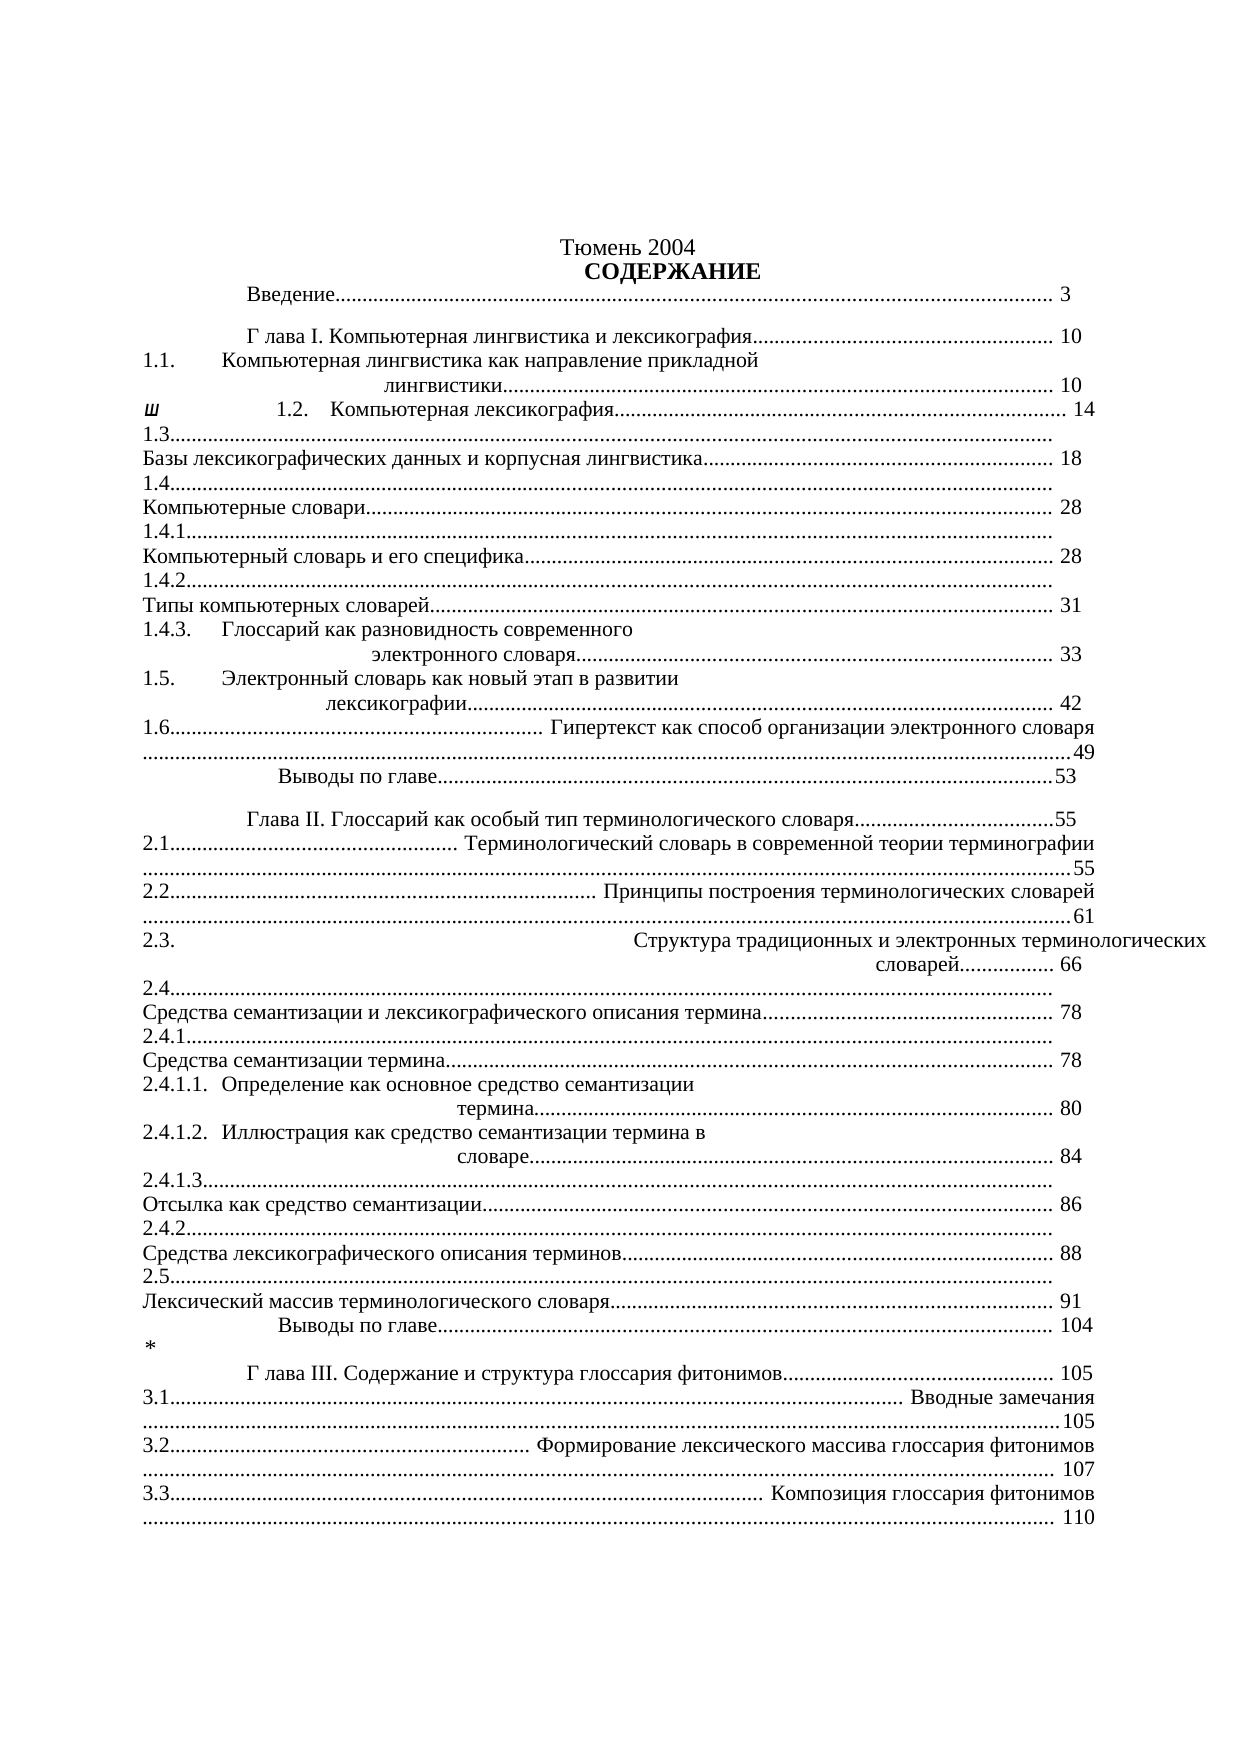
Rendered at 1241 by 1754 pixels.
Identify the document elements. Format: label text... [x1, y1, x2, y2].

text Г лава I. Компьютерная лингвистика и лексикография 10 [246, 323, 1101, 348]
list Базы лексикографических данных и корпусная лингвистика 18 [142, 421, 1101, 470]
text лексикографии 42 [326, 691, 1101, 715]
list Глоссарий как разновидность современного [142, 617, 1101, 642]
list Определение как основное средство семантизации [142, 1072, 1101, 1096]
list Структура традиционных и электронных терминологических словарей 66 [142, 928, 1101, 976]
list Средства семантизации и лексикографического описания термина 78 [142, 976, 1101, 1024]
text * [144, 1337, 1101, 1361]
text электронного словаря 33 [371, 642, 1101, 666]
text Выводы по главе 53 [278, 764, 1101, 788]
list Гипертекст как способ организации электронного словаря 49 [142, 715, 1101, 764]
text Тюмень 2004 [155, 236, 1101, 260]
list Отсылка как средство семантизации 86 [142, 1168, 1101, 1217]
list Средства семантизации термина 78 [142, 1024, 1101, 1072]
list Электронный словарь как новый этап в развитии [142, 666, 1101, 691]
list Компьютерный словарь и его специфика 28 [142, 519, 1101, 568]
text Г лава III. Содержание и структура глоссария фитонимов 105 [246, 1361, 1101, 1385]
list Иллюстрация как средство семантизации термина в [142, 1120, 1101, 1144]
list Композиция глоссария фитонимов 110 [142, 1481, 1101, 1529]
list Формирование лексического массива глоссария фитонимов 107 [142, 1433, 1101, 1481]
text СОДЕРЖАНИЕ [584, 260, 1101, 284]
list Средства лексикографического описания терминов 88 [142, 1217, 1101, 1265]
list Лексический массив терминологического словаря 91 [142, 1265, 1101, 1313]
text Ш 1.2. Компьютерная лексикография 14 [144, 397, 1101, 421]
list Вводные замечания 105 [142, 1385, 1101, 1433]
list Принципы построения терминологических словарей 61 [142, 880, 1101, 928]
text Выводы по главе 104 [278, 1313, 1101, 1337]
list Терминологический словарь в современной теории терминографии 55 [142, 832, 1101, 880]
text Глава II. Глоссарий как особый тип терминологического словаря 55 [246, 808, 1101, 832]
text лингвистики 10 [384, 372, 1101, 397]
text словаре 84 [457, 1144, 1101, 1168]
list Компьютерная лингвистика как направление прикладной [142, 348, 1101, 372]
text термина 80 [457, 1096, 1101, 1120]
text Введение 3 [246, 284, 1101, 306]
list Типы компьютерных словарей 31 [142, 568, 1101, 617]
list Компьютерные словари 28 [142, 470, 1101, 519]
